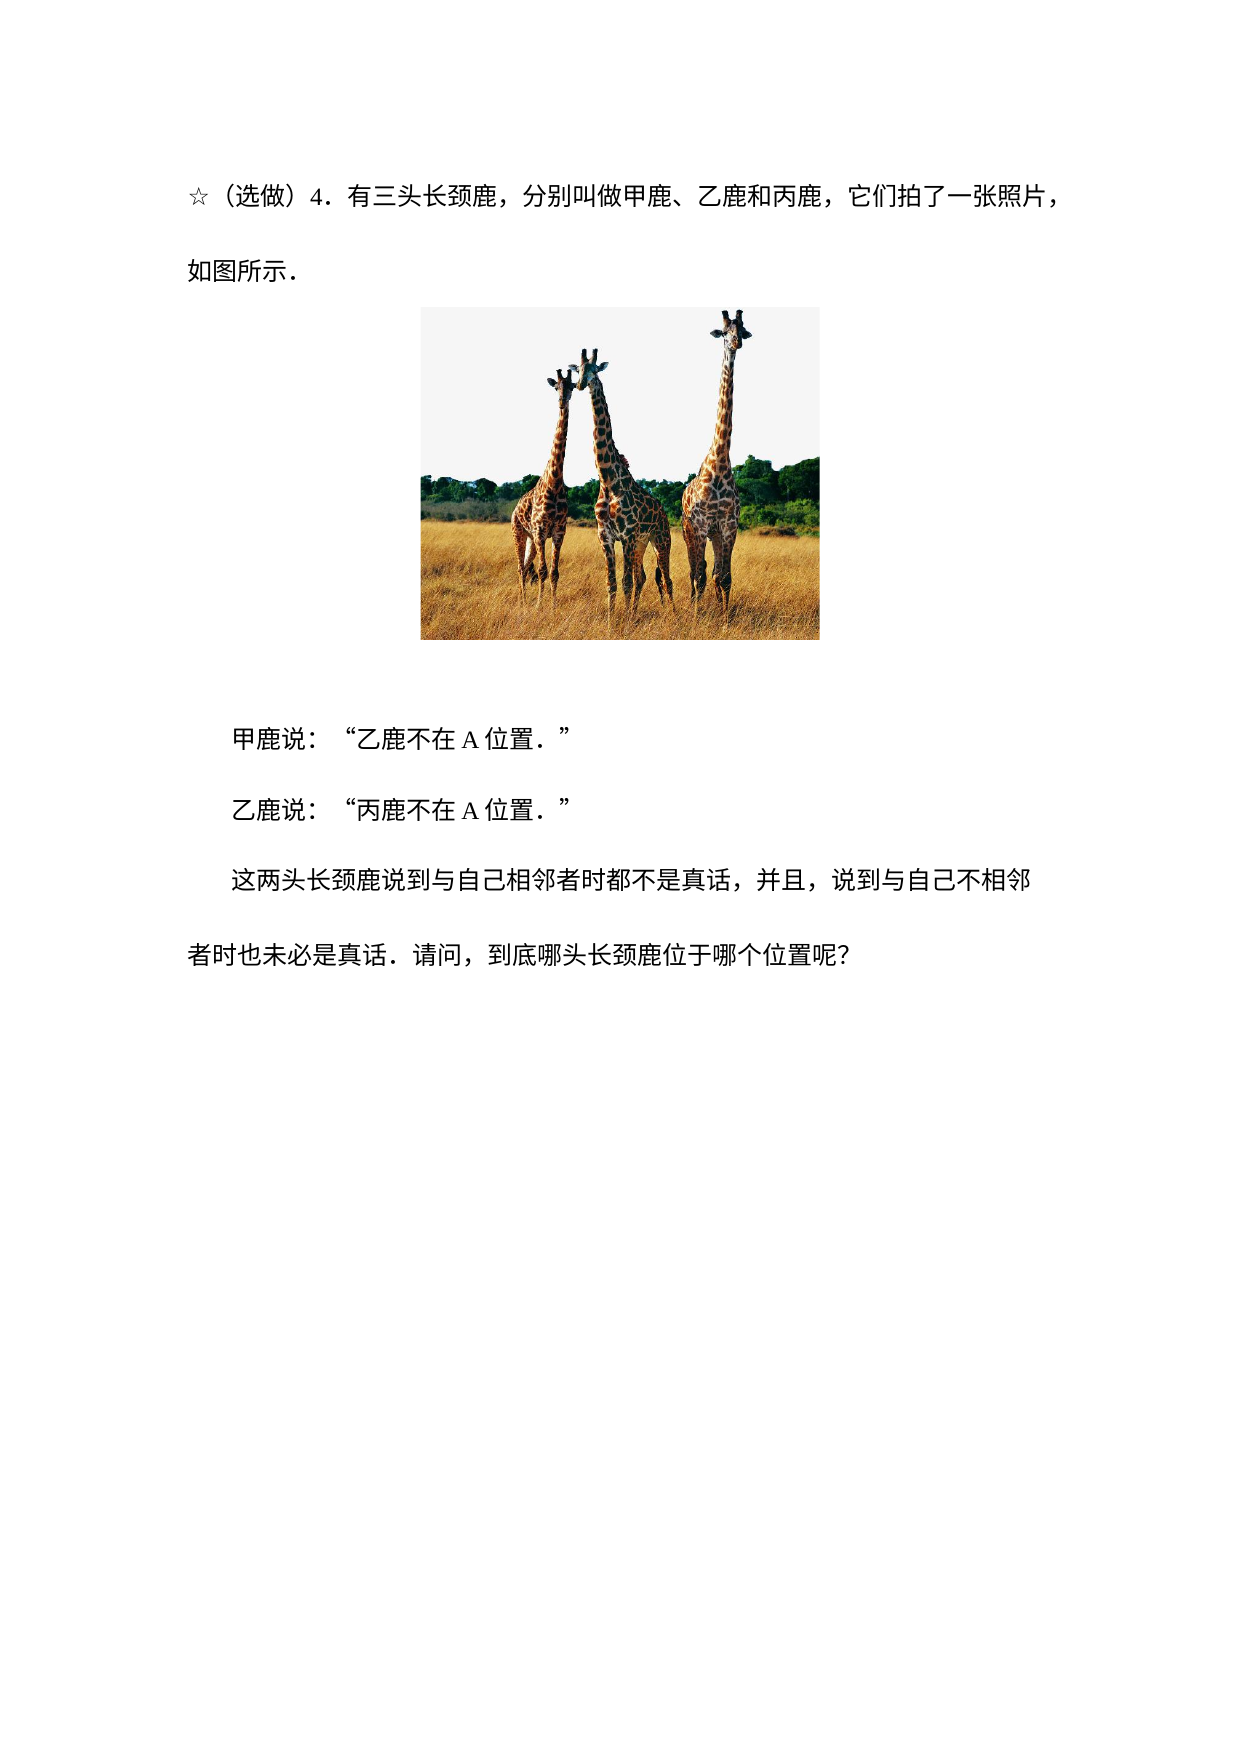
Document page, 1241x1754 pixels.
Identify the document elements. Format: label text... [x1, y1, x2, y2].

text 这两头长颈鹿说到与自己相邻者时都不是真话，并且，说到与自己不相邻者时也未必是真话．请问，到底哪头长颈鹿位于哪个位置呢？ [187, 846, 1053, 986]
text 乙鹿说：“丙鹿不在A位置．” [187, 776, 1053, 841]
picture [420, 307, 820, 640]
text ☆（选做）4．有三头长颈鹿，分别叫做甲鹿、乙鹿和丙鹿，它们拍了一张照片，如图所示． [187, 162, 1053, 302]
text 甲鹿说：“乙鹿不在A位置．” [187, 705, 1053, 770]
